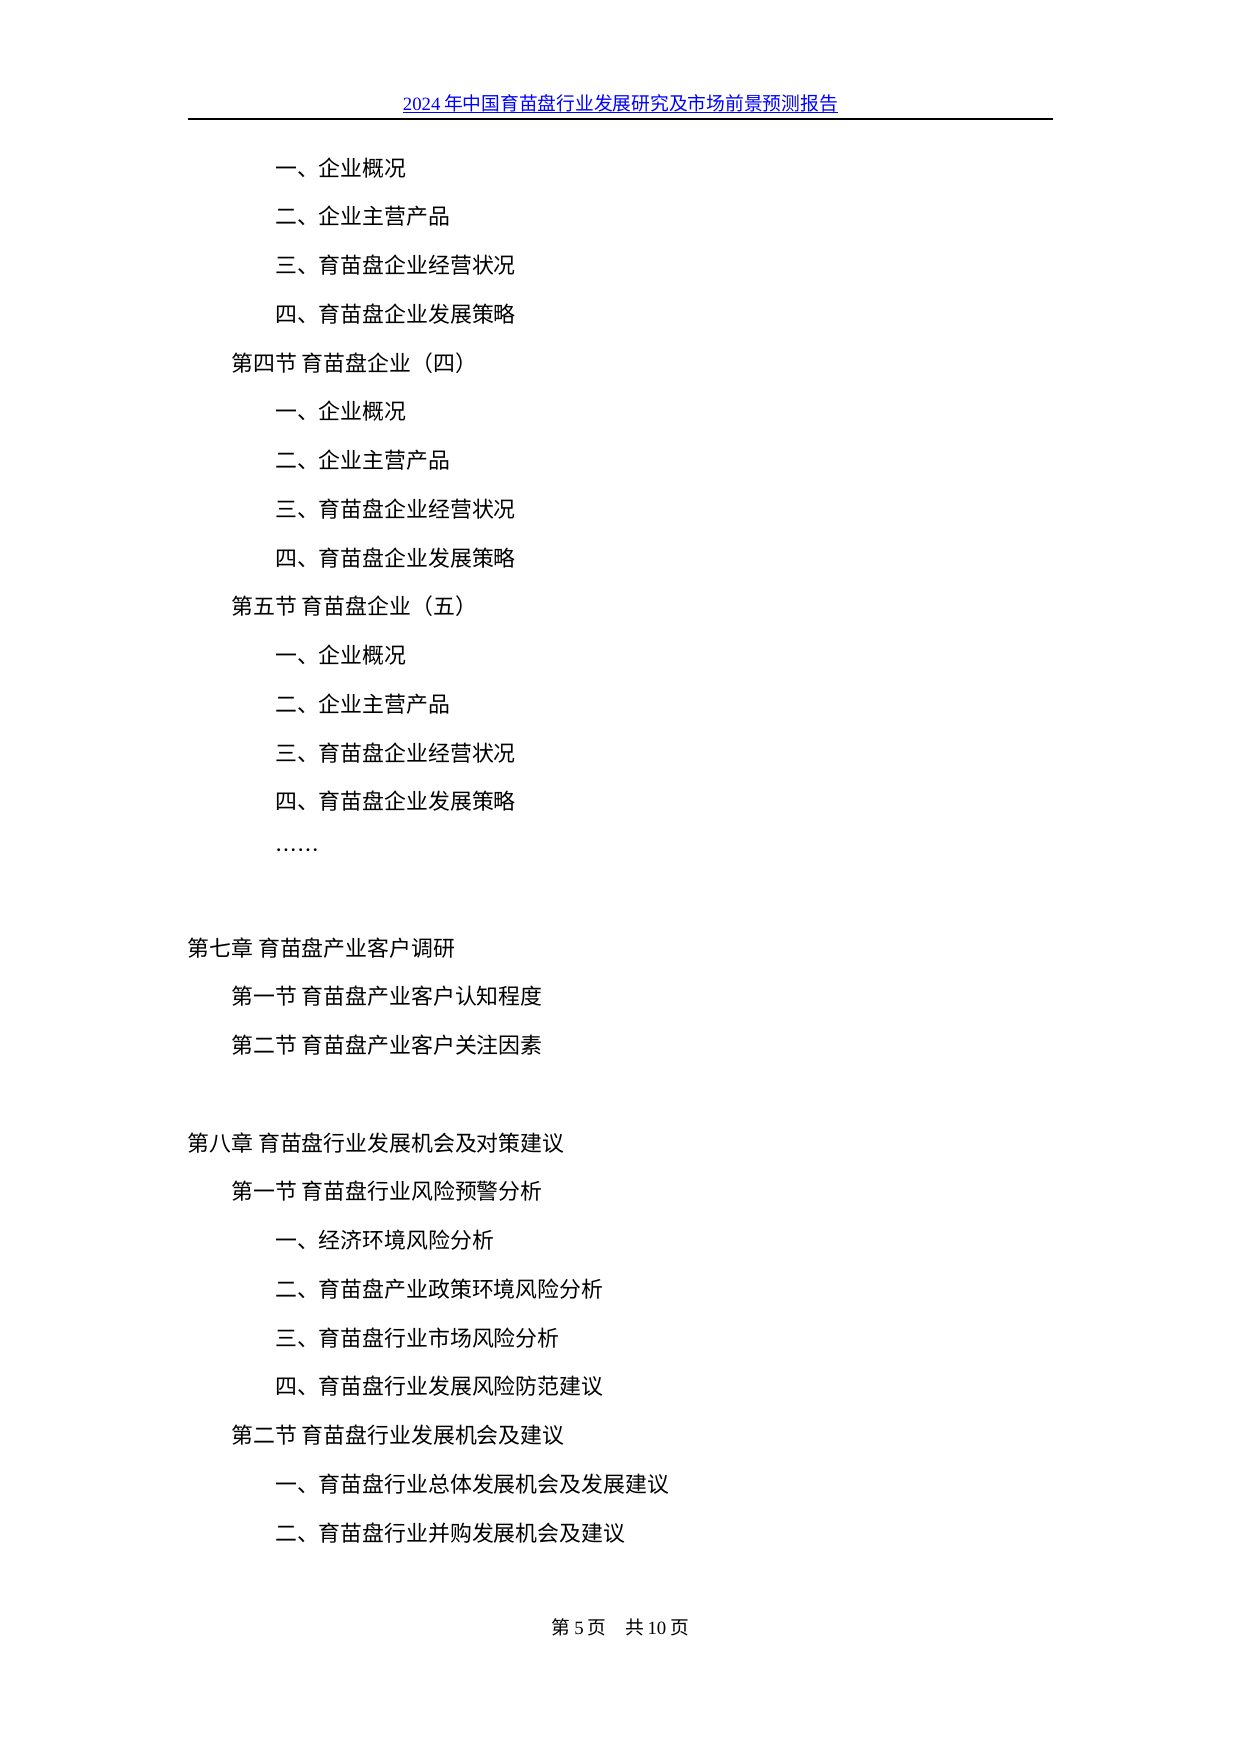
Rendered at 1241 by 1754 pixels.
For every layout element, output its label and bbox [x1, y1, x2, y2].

text [187, 150, 1053, 1548]
